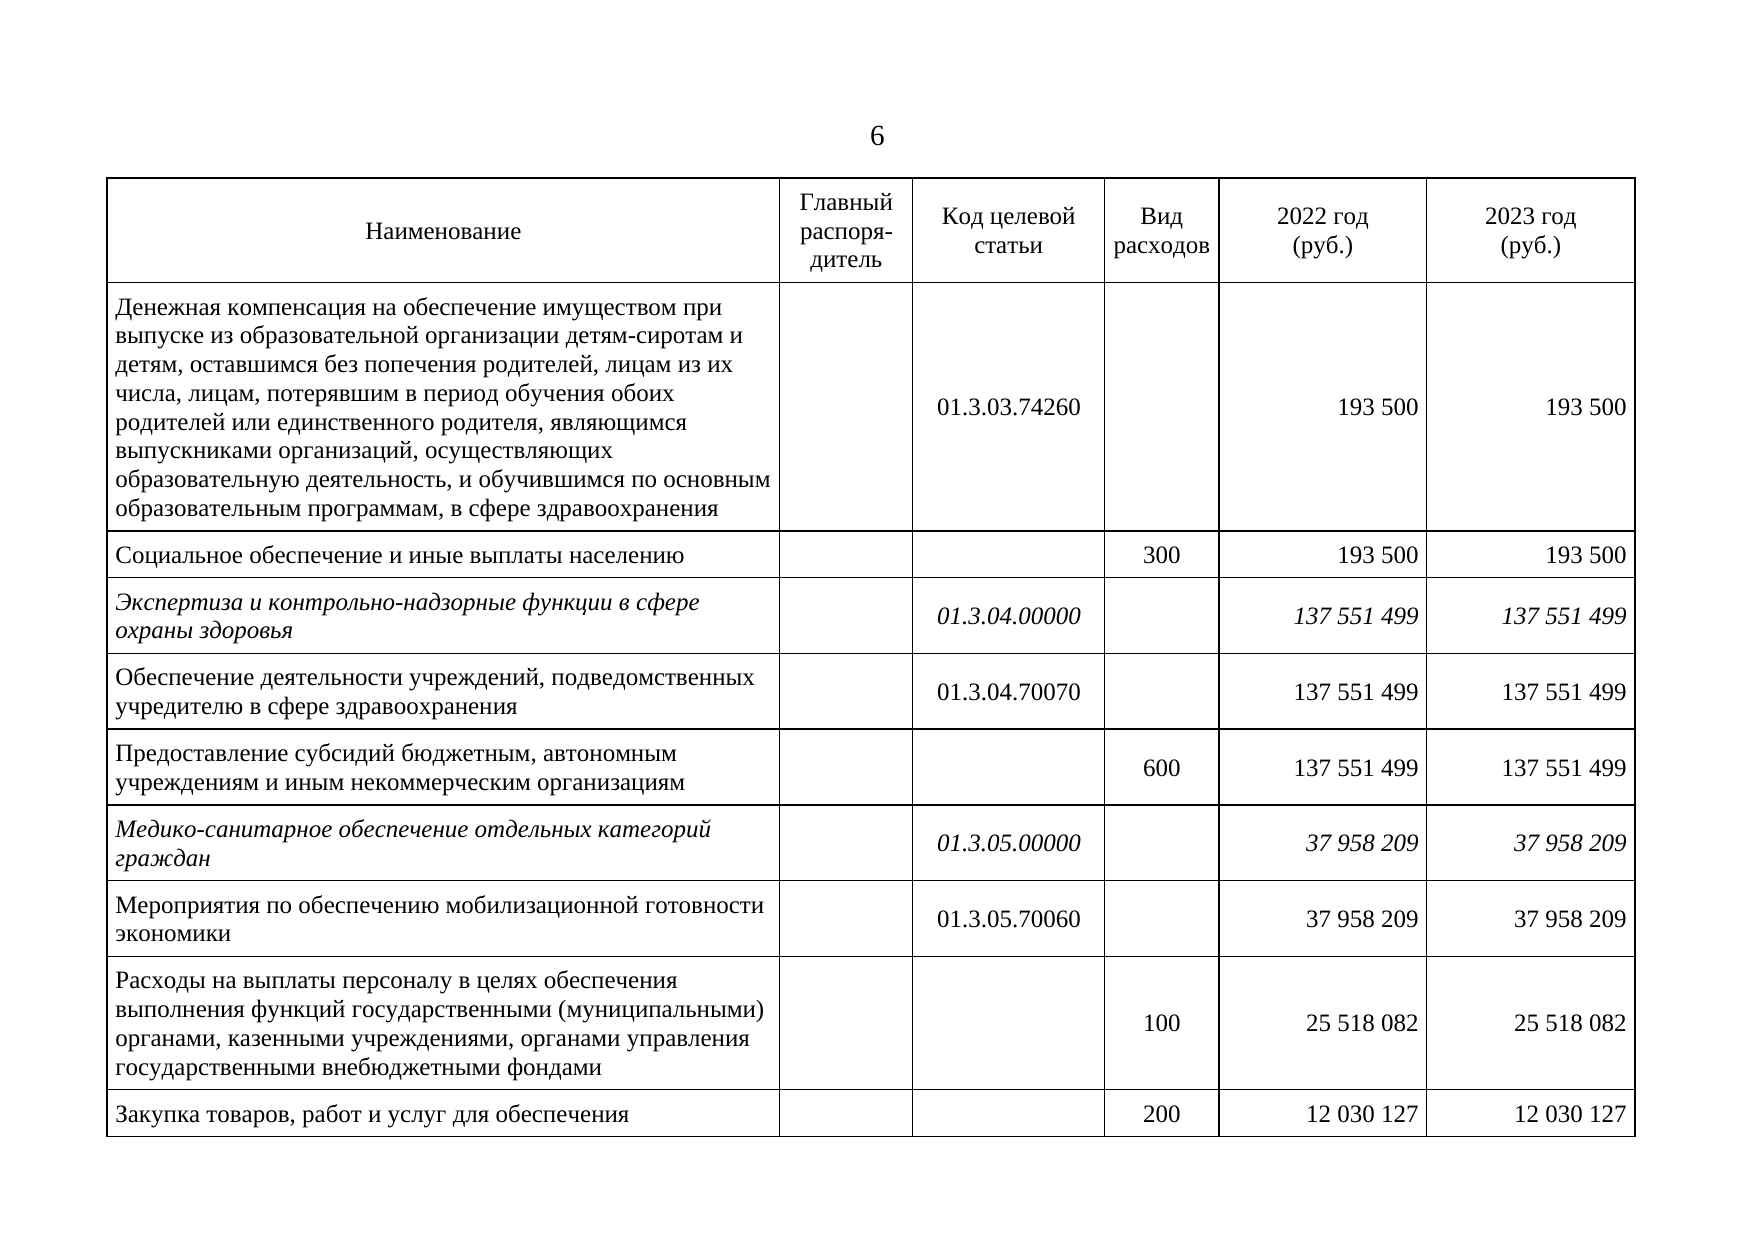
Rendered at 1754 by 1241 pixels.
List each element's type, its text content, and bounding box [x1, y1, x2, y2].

table_header Наименование [108, 179, 779, 282]
table_cell [1105, 881, 1218, 956]
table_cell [108, 1090, 779, 1136]
table_cell 01.3.04.70070 [913, 654, 1104, 728]
table_cell 193 500 [1427, 532, 1634, 577]
table_header 2022 год (руб.) [1220, 179, 1426, 282]
table_cell 01.3.05.70060 [913, 881, 1104, 956]
table_cell 25 518 082 [1220, 957, 1426, 1089]
table_cell Социальное обеспечение и иные выплаты населению [108, 532, 779, 577]
table_cell [780, 654, 912, 728]
table_cell 193 500 [1220, 532, 1426, 577]
table_cell 137 551 499 [1427, 730, 1634, 804]
table_cell Денежная компенсация на обеспечение имуществом при выпуске из образовательной организации детям-сиротам и детям, оставшимся без попечения родителей, лицам из их числа, лицам, потерявшим в период обучения обоих родителей или единственного родителя, являющимся выпускниками организаций, осуществляющих образовательную деятельность, и обучившимся по основным образовательным программам, в сфере здравоохранения [108, 283, 779, 530]
table_cell 01.3.03.74260 [913, 283, 1104, 530]
table_header Вид расходов [1105, 179, 1218, 282]
table_cell 300 [1105, 532, 1218, 577]
table_header Код целевой статьи [913, 179, 1104, 282]
table_cell 12 030 127 [1427, 1090, 1634, 1136]
table_cell [1105, 654, 1218, 728]
table_cell [913, 532, 1104, 577]
table_cell [913, 957, 1104, 1089]
table_cell 01.3.04.00000 [913, 578, 1104, 653]
table_cell Мероприятия по обеспечению мобилизационной готовности экономики [108, 881, 779, 956]
table_cell [780, 730, 912, 804]
table_cell 200 [1105, 1090, 1218, 1136]
table_cell 137 551 499 [1220, 654, 1426, 728]
table_cell 25 518 082 [1427, 957, 1634, 1089]
table_cell [1105, 806, 1218, 880]
table_cell 37 958 209 [1220, 806, 1426, 880]
table_cell 193 500 [1220, 283, 1426, 530]
table_cell [780, 881, 912, 956]
table_cell [780, 957, 912, 1089]
table_cell Медико-санитарное обеспечение отдельных категорий граждан [108, 806, 779, 880]
table_cell [913, 730, 1104, 804]
table_cell Предоставление субсидий бюджетным, автономным учреждениям и иным некоммерческим организациям [108, 730, 779, 804]
table_cell [780, 578, 912, 653]
table_cell 137 551 499 [1220, 730, 1426, 804]
table_cell 37 958 209 [1427, 881, 1634, 956]
table_cell [780, 532, 912, 577]
table_cell 37 958 209 [1427, 806, 1634, 880]
table_cell 600 [1105, 730, 1218, 804]
table_cell [780, 1090, 912, 1136]
table_cell 37 958 209 [1220, 881, 1426, 956]
table_cell 193 500 [1427, 283, 1634, 530]
table_cell Обеспечение деятельности учреждений, подведомственных учредителю в сфере здравоохранения [108, 654, 779, 728]
table_cell 100 [1105, 957, 1218, 1089]
table_cell Расходы на выплаты персоналу в целях обеспечения выполнения функций государственными (муниципальными) органами, казенными учреждениями, органами управления государственными внебюджетными фондами [108, 957, 779, 1089]
table_cell 12 030 127 [1220, 1090, 1426, 1136]
table_cell [780, 283, 912, 530]
table_header Главный распоря-дитель [780, 179, 912, 282]
table_cell [780, 806, 912, 880]
table_cell 137 551 499 [1427, 654, 1634, 728]
table_cell [1105, 578, 1218, 653]
table_cell 137 551 499 [1220, 578, 1426, 653]
table_cell [1105, 283, 1218, 530]
table_cell 137 551 499 [1427, 578, 1634, 653]
table_cell [913, 1090, 1104, 1136]
table_header 2023 год (руб.) [1427, 179, 1634, 282]
table_cell 01.3.05.00000 [913, 806, 1104, 880]
table_cell Экспертиза и контрольно-надзорные функции в сфере охраны здоровья [108, 578, 779, 653]
